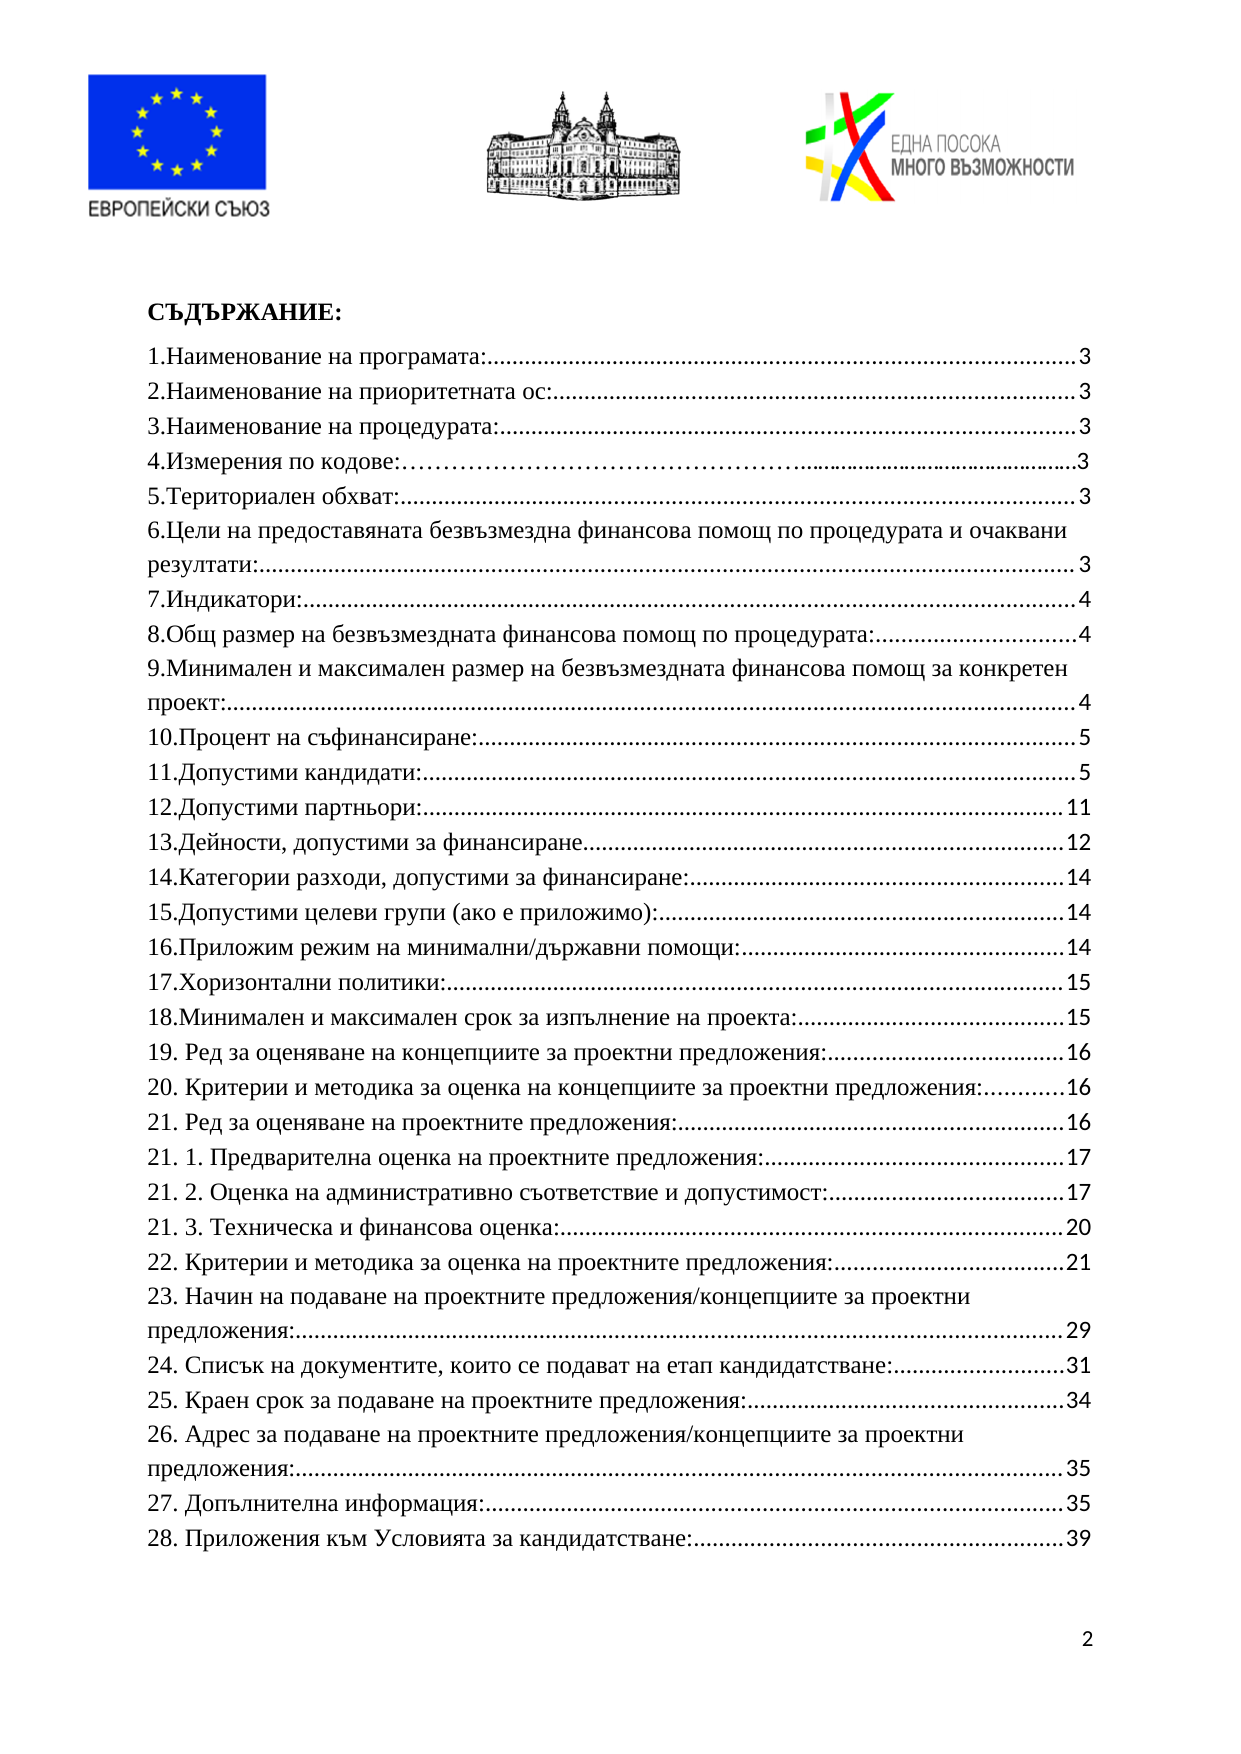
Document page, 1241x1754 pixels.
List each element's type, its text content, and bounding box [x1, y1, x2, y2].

text 12.Допустими партньори: 11 [147, 791, 1093, 821]
text 18.Минимален и максимален срок за изпълнение на проекта: 15 [147, 1001, 1093, 1031]
text 20. Критерии и методика за оценка на концепциите за проектни предложения: 16 [147, 1071, 1093, 1101]
picture [88, 73, 271, 220]
text 26. Адрес за подаване на проектните предложения/концепциите за проектни предложения: 35 [147, 1419, 1093, 1482]
text 3.Наименование на процедурата: 3 [147, 410, 1093, 440]
text 13.Дейности, допустими за финансиране 12 [147, 826, 1093, 856]
text 23. Начин на подаване на проектните предложения/концепциите за проектни предложения: 29 [147, 1281, 1093, 1344]
text 17.Хоризонтални политики: 15 [147, 966, 1093, 996]
text 1.Наименование на програмата: 3 [147, 340, 1093, 370]
picture [798, 89, 1077, 204]
text 21. 3. Техническа и финансова оценка: 20 [147, 1211, 1093, 1241]
text 2.Наименование на приоритетната ос: 3 [147, 375, 1093, 405]
picture [482, 89, 688, 204]
text 25. Краен срок за подаване на проектните предложения: 34 [147, 1384, 1093, 1414]
text 19. Ред за оценяване на концепциите за проектни предложения: 16 [147, 1036, 1093, 1066]
text 24. Списък на документите, които се подават на етап кандидатстване: 31 [147, 1349, 1093, 1379]
text 7.Индикатори: 4 [147, 583, 1093, 613]
text 8.Общ размер на безвъзмездната финансова помощ по процедурата: 4 [147, 618, 1093, 648]
text 21. 2. Оценка на административно съответствие и допустимост: 17 [147, 1176, 1093, 1206]
text 4.Измерения по кодове:……………………………………………………………………………………3 [147, 445, 1093, 475]
text 9.Минимален и максимален размер на безвъзмездната финансова помощ за конкретен проект: 4 [147, 653, 1093, 716]
text 27. Допълнителна информация: 35 [147, 1487, 1093, 1517]
text СЪДЪРЖАНИЕ: [147, 297, 1093, 325]
text 15.Допустими целеви групи (ако е приложимо): 14 [147, 896, 1093, 926]
text 22. Критерии и методика за оценка на проектните предложения: 21 [147, 1246, 1093, 1276]
text 11.Допустими кандидати: 5 [147, 756, 1093, 786]
text 10.Процент на съфинансиране: 5 [147, 721, 1093, 751]
text 6.Цели на предоставяната безвъзмездна финансова помощ по процедурата и очаквани резултати: 3 [147, 515, 1093, 578]
text 5.Териториален обхват: 3 [147, 480, 1093, 510]
text 14.Категории разходи, допустими за финансиране: 14 [147, 861, 1093, 891]
text 21. 1. Предварителна оценка на проектните предложения: 17 [147, 1141, 1093, 1171]
text 21. Ред за оценяване на проектните предложения: 16 [147, 1106, 1093, 1136]
text 28. Приложения към Условията за кандидатстване: 39 [147, 1522, 1093, 1552]
text 16.Приложим режим на минимални/държавни помощи: 14 [147, 931, 1093, 961]
